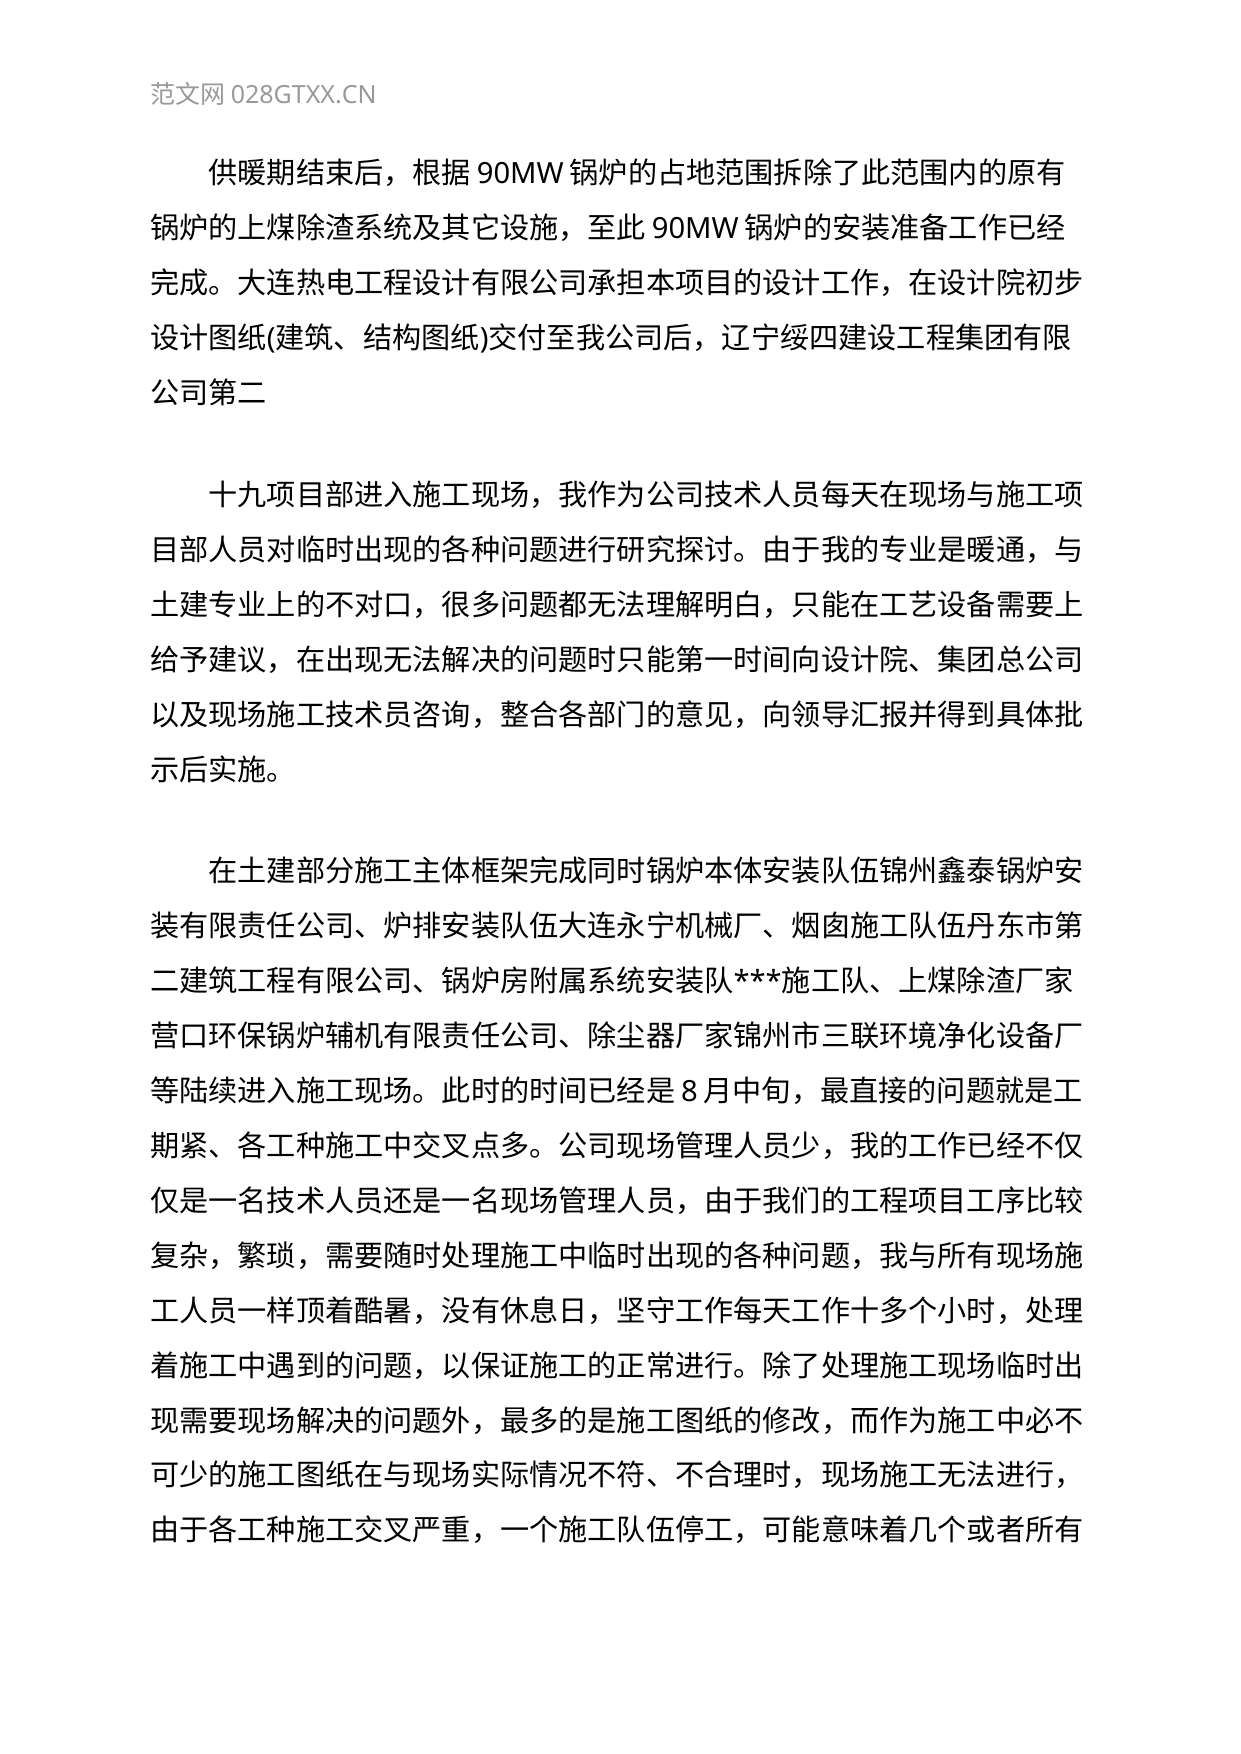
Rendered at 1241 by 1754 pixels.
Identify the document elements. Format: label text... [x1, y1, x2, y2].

text 十九项目部进入施工现场，我作为公司技术人员每天在现场与施工项目部人员对临时出现的各种问题进行研究探讨。由于我的专业是暖通，与土建专业上的不对口，很多问题都无法理解明白，只能在工艺设备需要上给予建议，在出现无法解决的问题时只能第一时间向设计院、集团总公司以及现场施工技术员咨询，整合各部门的意见，向领导汇报并得到具体批示后实施。 [150, 472, 1090, 788]
text 供暖期结束后，根据90MW锅炉的占地范围拆除了此范围内的原有锅炉的上煤除渣系统及其它设施，至此90MW锅炉的安装准备工作已经完成。大连热电工程设计有限公司承担本项目的设计工作，在设计院初步设计图纸(建筑、结构图纸)交付至我公司后，辽宁绥四建设工程集团有限公司第二 [150, 150, 1090, 412]
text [150, 848, 1090, 1549]
